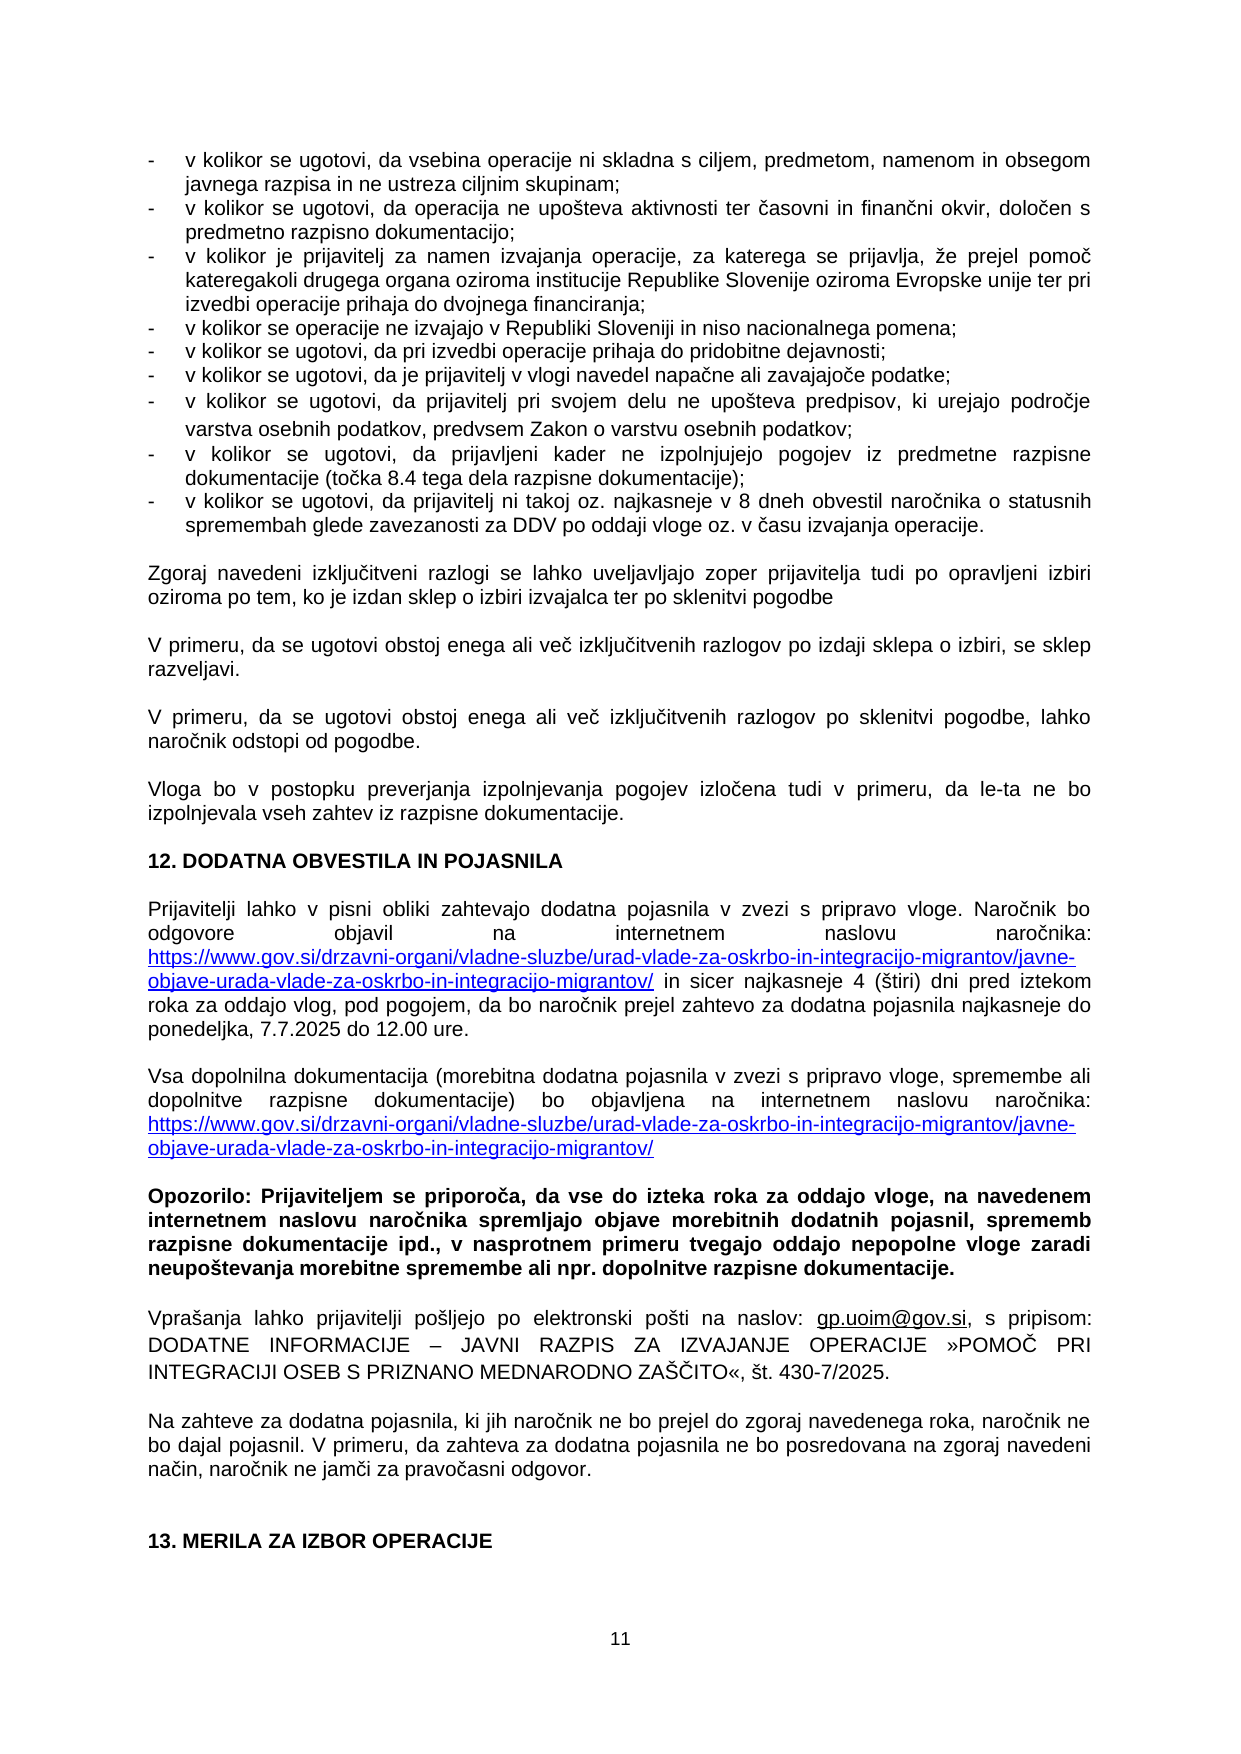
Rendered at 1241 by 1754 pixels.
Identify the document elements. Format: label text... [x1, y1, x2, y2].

text 13. MERILA ZA IZBOR OPERACIJE [148, 1529, 1092, 1553]
list v kolikor se ugotovi, da prijavljeni kader ne izpolnjujejo pogojev iz predmetne razpisne dokumentacije (točka 8.4 tega dela razpisne dokumentacije); [148, 441, 1092, 489]
list v kolikor je prijavitelj za namen izvajanja operacije, za katerega se prijavlja, že prejel pomoč kateregakoli drugega organa oziroma institucije Republike Slovenije oziroma Evropske unije ter pri izvedbi operacije prihaja do dvojnega financiranja; [148, 243, 1092, 315]
text V primeru, da se ugotovi obstoj enega ali več izključitvenih razlogov po izdaji sklepa o izbiri, se sklep razveljavi. [148, 633, 1092, 681]
list v kolikor se ugotovi, da operacija ne upošteva aktivnosti ter časovni in finančni okvir, določen s predmetno razpisno dokumentacijo; [148, 196, 1092, 243]
text V primeru, da se ugotovi obstoj enega ali več izključitvenih razlogov po sklenitvi pogodbe, lahko naročnik odstopi od pogodbe. [148, 705, 1092, 753]
list v kolikor se ugotovi, da prijavitelj ni takoj oz. najkasneje v 8 dneh obvestil naročnika o statusnih spremembah glede zavezanosti za DDV po oddaji vloge oz. v času izvajanja operacije. [148, 489, 1092, 537]
text Vloga bo v postopku preverjanja izpolnjevanja pogojev izločena tudi v primeru, da le-ta ne bo izpolnjevala vseh zahtev iz razpisne dokumentacije. [148, 777, 1092, 825]
list v kolikor se operacije ne izvajajo v Republiki Sloveniji in niso nacionalnega pomena; [148, 315, 1092, 339]
list v kolikor se ugotovi, da prijavitelj pri svojem delu ne upošteva predpisov, ki urejajo področje varstva osebnih podatkov, predvsem Zakon o varstvu osebnih podatkov; [148, 387, 1092, 441]
text Vsa dopolnilna dokumentacija (morebitna dodatna pojasnila v zvezi s pripravo vloge, spremembe ali dopolnitve razpisne dokumentacije) bo objavljena na internetnem naslovu naročnika: https://www.gov.si/drzavni-organi/vladne-sluzbe/urad-vlade-za-oskrbo-in-integracijo-migrantov/javne-objave-urada-vlade-za-oskrbo-in-integracijo-migrantov/ [148, 1064, 1092, 1160]
list v kolikor se ugotovi, da vsebina operacije ni skladna s ciljem, predmetom, namenom in obsegom javnega razpisa in ne ustreza ciljnim skupinam; [148, 148, 1092, 196]
list v kolikor se ugotovi, da je prijavitelj v vlogi navedel napačne ali zavajajoče podatke; [148, 363, 1092, 387]
list v kolikor se ugotovi, da pri izvedbi operacije prihaja do pridobitne dejavnosti; [148, 339, 1092, 363]
text Vprašanja lahko prijavitelji pošljejo po elektronski pošti na naslov: gp.uoim@gov.si, s pripisom: DODATNE INFORMACIJE – JAVNI RAZPIS ZA IZVAJANJE OPERACIJE »POMOČ PRI INTEGRACIJI OSEB S PRIZNANO MEDNARODNO ZAŠČITO«, št. 430-7/2025. [148, 1304, 1092, 1385]
text Zgoraj navedeni izključitveni razlogi se lahko uveljavljajo zoper prijavitelja tudi po opravljeni izbiri oziroma po tem, ko je izdan sklep o izbiri izvajalca ter po sklenitvi pogodbe [148, 561, 1092, 609]
text Na zahteve za dodatna pojasnila, ki jih naročnik ne bo prejel do zgoraj navedenega roka, naročnik ne bo dajal pojasnil. V primeru, da zahteva za dodatna pojasnila ne bo posredovana na zgoraj navedeni način, naročnik ne jamči za pravočasni odgovor. [148, 1409, 1092, 1481]
text 12. DODATNA OBVESTILA IN POJASNILA [148, 849, 1092, 873]
text Opozorilo: Prijaviteljem se priporoča, da vse do izteka roka za oddajo vloge, na navedenem internetnem naslovu naročnika spremljajo objave morebitnih dodatnih pojasnil, sprememb razpisne dokumentacije ipd., v nasprotnem primeru tvegajo oddajo nepopolne vloge zaradi neupoštevanja morebitne spremembe ali npr. dopolnitve razpisne dokumentacije. [148, 1184, 1092, 1280]
text Prijavitelji lahko v pisni obliki zahtevajo dodatna pojasnila v zvezi s pripravo vloge. Naročnik bo odgovore objavil na internetnem naslovu naročnika: https://www.gov.si/drzavni-organi/vladne-sluzbe/urad-vlade-za-oskrbo-in-integracijo-migrantov/javne-objave-urada-vlade-za-oskrbo-in-integracijo-migrantov/ in sicer najkasneje 4 (štiri) dni pred iztekom roka za oddajo vlog, pod pogojem, da bo naročnik prejel zahtevo za dodatna pojasnila najkasneje do ponedeljka, 7.7.2025 do 12.00 ure. [148, 897, 1092, 1040]
